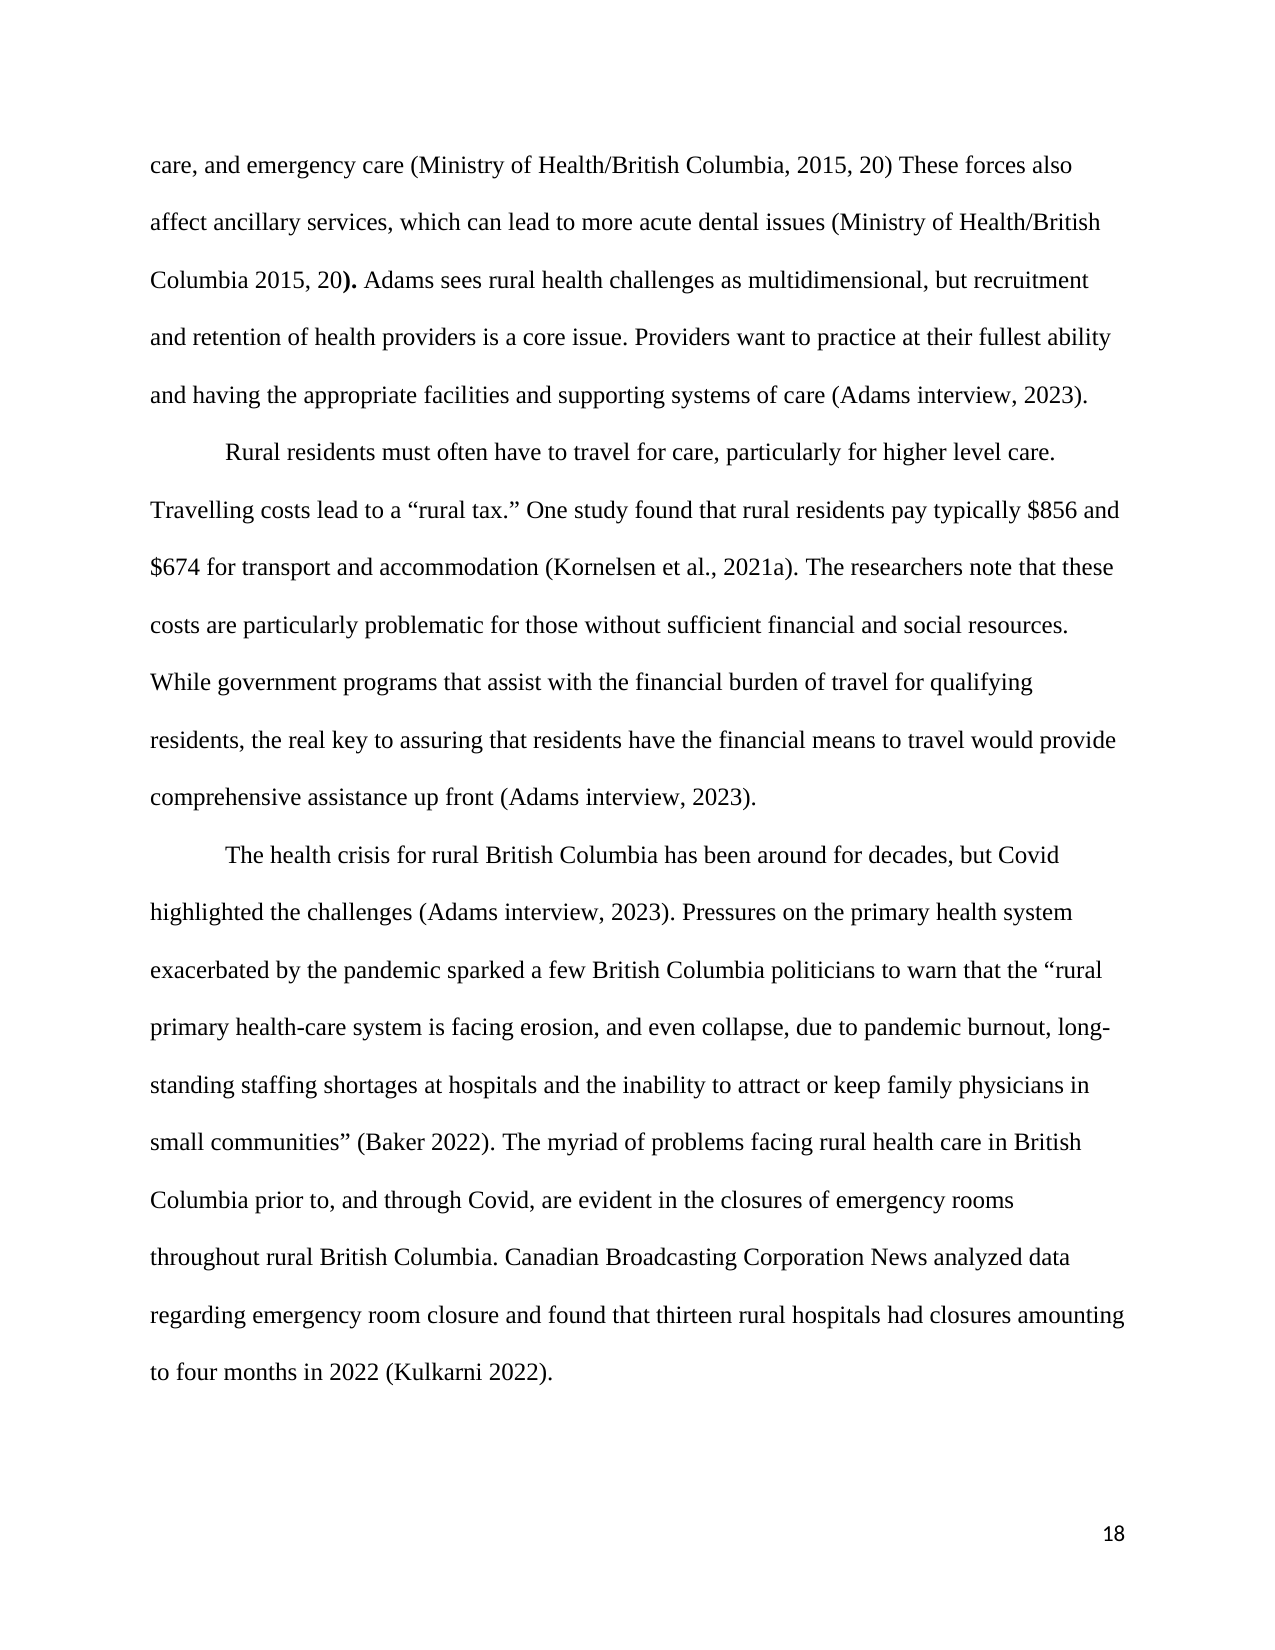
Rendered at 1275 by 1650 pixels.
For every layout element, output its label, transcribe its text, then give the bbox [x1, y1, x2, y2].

text The health crisis for rural British Columbia has been around for decades, but Covid highlighted the challenges (Adams interview, 2023). Pressures on the primary health system exacerbated by the pandemic sparked a few British Columbia politicians to warn that the “rural primary health-care system is facing erosion, and even collapse, due to pandemic burnout, long-standing staffing shortages at hospitals and the inability to attract or keep family physicians in small communities” (Baker 2022). The myriad of problems facing rural health care in British Columbia prior to, and through Covid, are evident in the closures of emergency rooms throughout rural British Columbia. Canadian Broadcasting Corporation News analyzed data regarding emergency room closure and found that thirteen rural hospitals had closures amounting to four months in 2022 (Kulkarni 2022). [150, 840, 1125, 1386]
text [150, 150, 1125, 409]
text Rural residents must often have to travel for care, particularly for higher level care. Travelling costs lead to a “rural tax.” One study found that rural residents pay typically $856 and $674 for transport and accommodation (Kornelsen et al., 2021a). The researchers note that these costs are particularly problematic for those without sufficient financial and social resources. While government programs that assist with the financial burden of travel for qualifying residents, the real key to assuring that residents have the financial means to travel would provide comprehensive assistance up front (Adams interview, 2023). [150, 437, 1125, 811]
